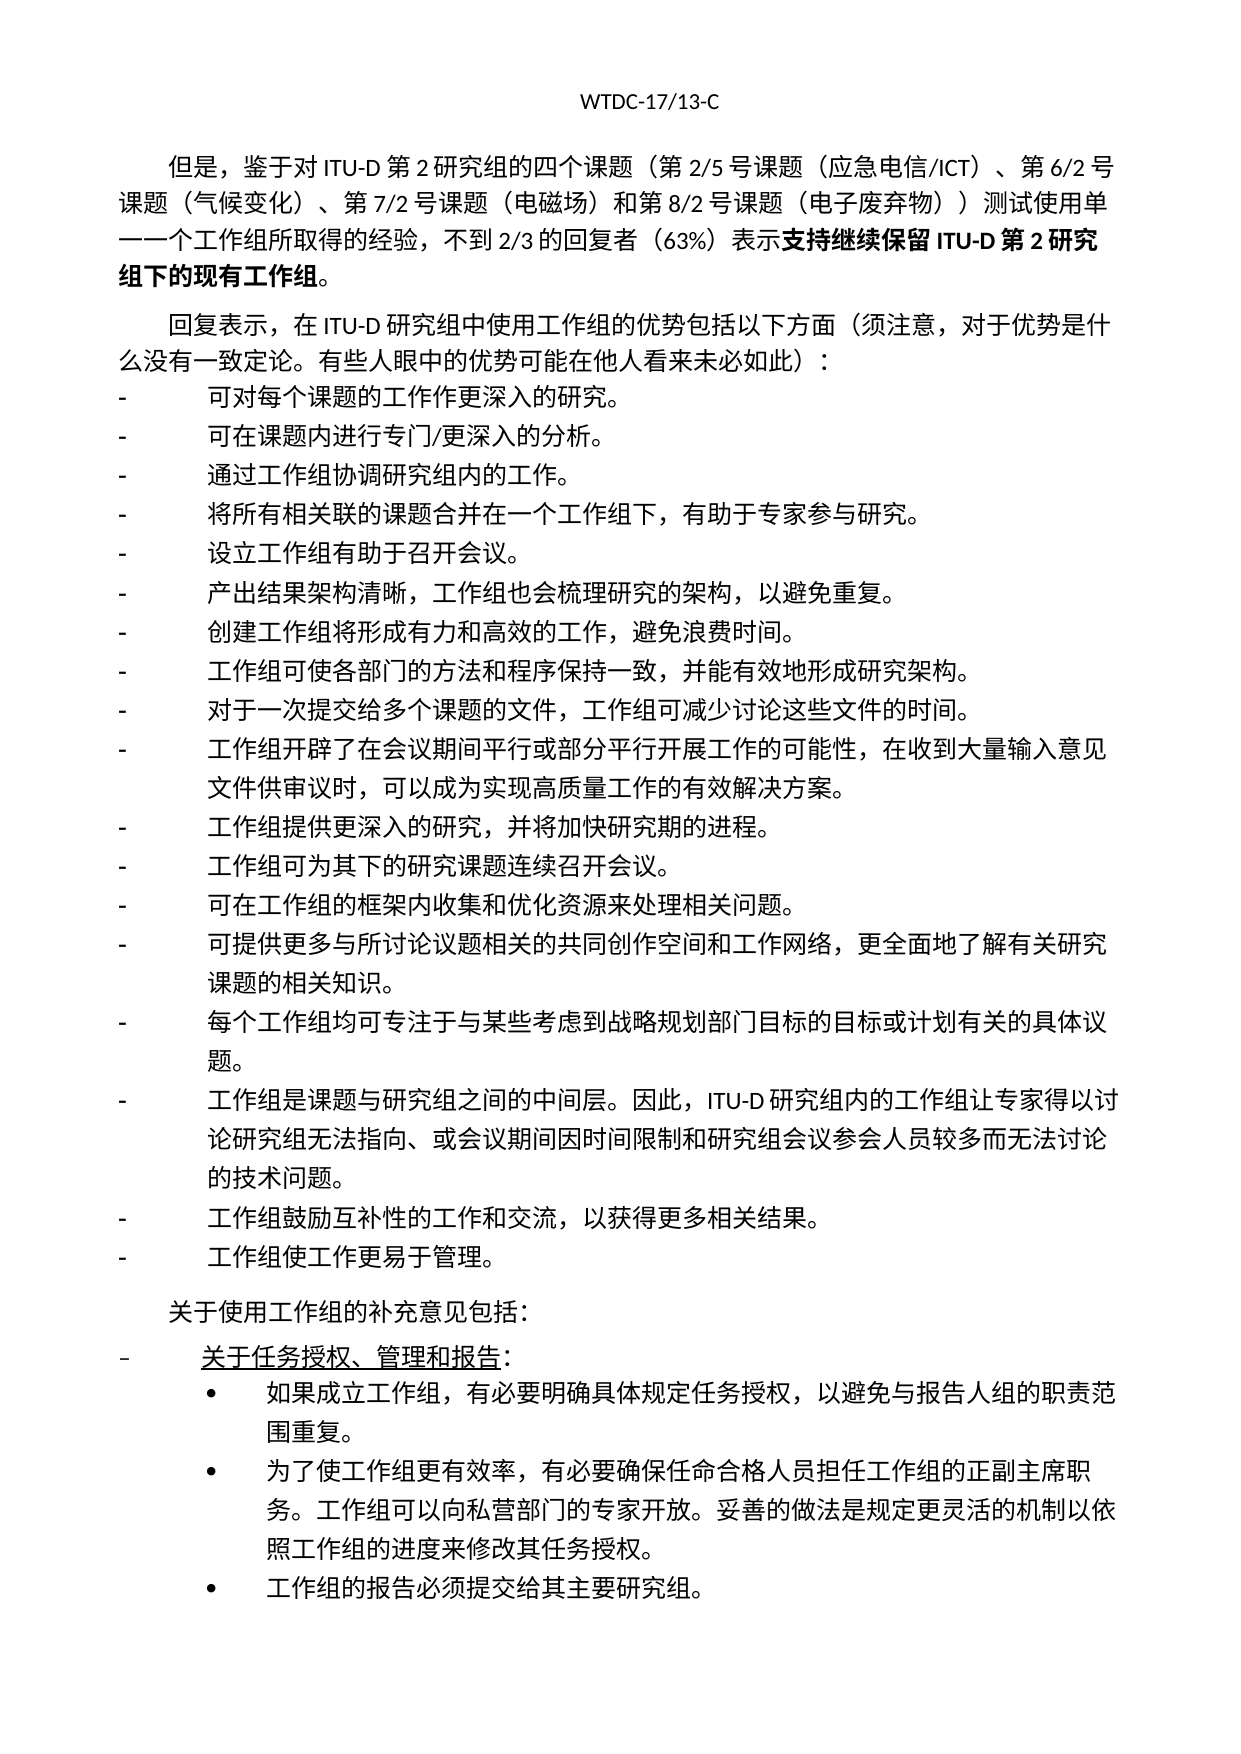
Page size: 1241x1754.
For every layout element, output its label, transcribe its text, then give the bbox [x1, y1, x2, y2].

list 产出结果架构清晰，工作组也会梳理研究的架构，以避免重复。 [118, 573, 1122, 609]
list 为了使工作组更有效率，有必要确保任命合格人员担任工作组的正副主席职务。工作组可以向私营部门的专家开放。妥善的做法是规定更灵活的机制以依照工作组的进度来修改其任务授权。 [207, 1452, 1122, 1566]
list 将所有相关联的课题合并在一个工作组下，有助于专家参与研究。 [118, 495, 1122, 531]
list 工作组使工作更易于管理。 [118, 1237, 1122, 1273]
list 可提供更多与所讨论议题相关的共同创作空间和工作网络，更全面地了解有关研究课题的相关知识。 [118, 924, 1122, 1000]
list 创建工作组将形成有力和高效的工作，避免浪费时间。 [118, 612, 1122, 648]
text – 关于任务授权、管理和报告： [118, 1337, 1122, 1374]
list 通过工作组协调研究组内的工作。 [118, 456, 1122, 492]
list 工作组开辟了在会议期间平行或部分平行开展工作的可能性，在收到大量输入意见文件供审议时，可以成为实现高质量工作的有效解决方案。 [118, 729, 1122, 804]
list 可在课题内进行专门/更深入的分析。 [118, 417, 1122, 453]
list 每个工作组均可专注于与某些考虑到战略规划部门目标的目标或计划有关的具体议题。 [118, 1003, 1122, 1078]
list 可在工作组的框架内收集和优化资源来处理相关问题。 [118, 886, 1122, 922]
list 如果成立工作组，有必要明确具体规定任务授权，以避免与报告人组的职责范围重复。 [207, 1374, 1122, 1449]
list 设立工作组有助于召开会议。 [118, 534, 1122, 570]
text 但是，鉴于对ITU-D第2研究组的四个课题（第2/5号课题（应急电信/ICT）、第6/2号课题（气候变化）、第7/2号课题（电磁场）和第8/2号课题（电子废弃物））测试使用单一一个工作组所取得的经验，不到2/3的回复者（63%）表示支持继续保留ITU-D第2研究组下的现有工作组。 [118, 148, 1122, 293]
list 工作组的报告必须提交给其主要研究组。 [207, 1569, 1122, 1605]
list 工作组提供更深入的研究，并将加快研究期的进程。 [118, 807, 1122, 844]
list 可对每个课题的工作作更深入的研究。 [118, 378, 1122, 414]
list 对于一次提交给多个课题的文件，工作组可减少讨论这些文件的时间。 [118, 690, 1122, 726]
text 回复表示，在ITU-D研究组中使用工作组的优势包括以下方面（须注意，对于优势是什么没有一致定论。有些人眼中的优势可能在他人看来未必如此）： [118, 305, 1122, 378]
list 工作组鼓励互补性的工作和交流，以获得更多相关结果。 [118, 1198, 1122, 1234]
text 关于使用工作组的补充意见包括： [118, 1293, 1122, 1329]
list 工作组可为其下的研究课题连续召开会议。 [118, 846, 1122, 883]
list 工作组是课题与研究组之间的中间层。因此，ITU-D研究组内的工作组让专家得以讨论研究组无法指向、或会议期间因时间限制和研究组会议参会人员较多而无法讨论的技术问题。 [118, 1081, 1122, 1195]
list 工作组可使各部门的方法和程序保持一致，并能有效地形成研究架构。 [118, 651, 1122, 687]
